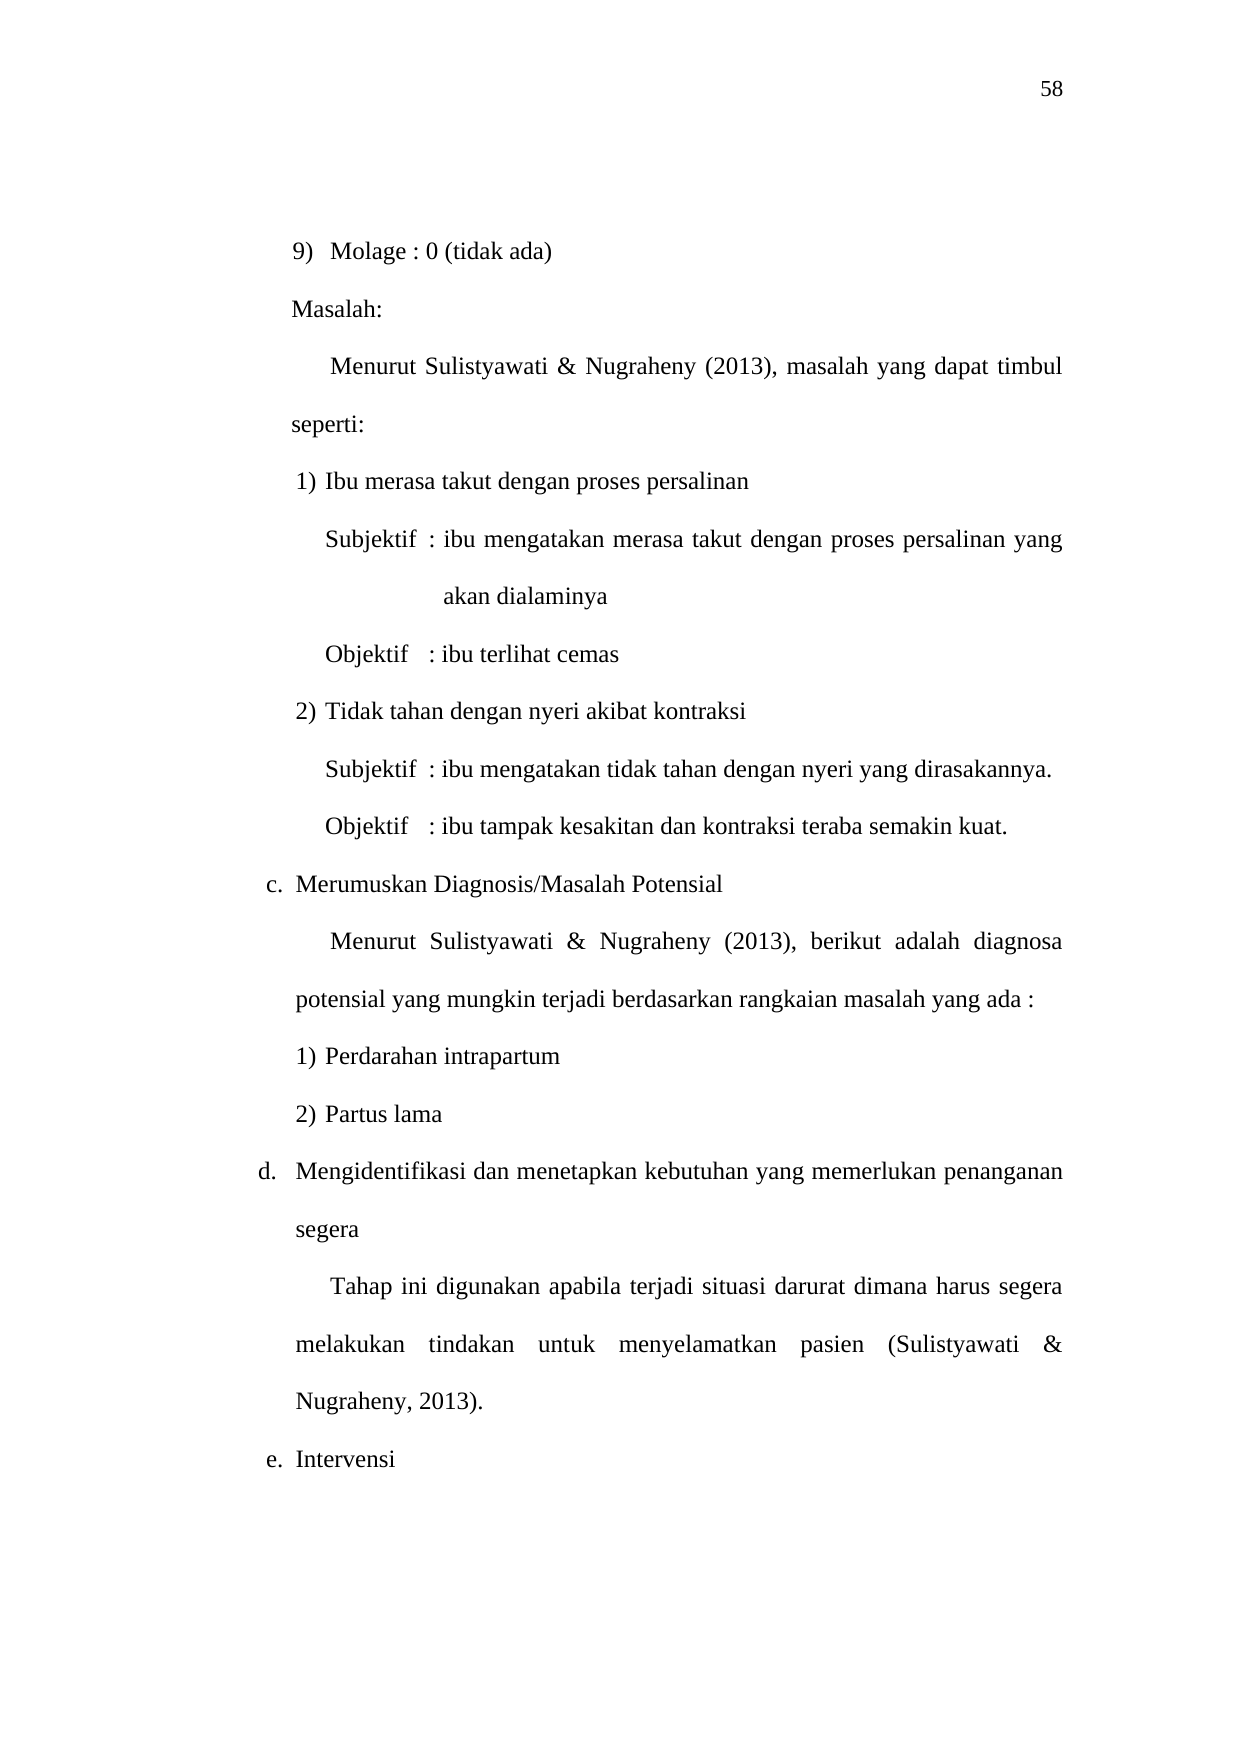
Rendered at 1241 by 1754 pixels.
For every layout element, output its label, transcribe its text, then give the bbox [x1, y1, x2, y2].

list Mengidentifikasi dan menetapkan kebutuhan yang memerlukan penanganan segera [258, 1156, 1063, 1242]
text Subjektif : ibu mengatakan tidak tahan dengan nyeri yang dirasakannya. [325, 754, 1063, 782]
list Intervensi [266, 1444, 1063, 1472]
list Tidak tahan dengan nyeri akibat kontraksi [295, 696, 1063, 725]
text Objektif : ibu tampak kesakitan dan kontraksi teraba semakin kuat. [325, 811, 1063, 840]
list Ibu merasa takut dengan proses persalinan [295, 466, 1063, 495]
text Objektif : ibu terlihat cemas [325, 639, 1063, 667]
list Merumuskan Diagnosis/Masalah Potensial [266, 869, 1063, 897]
text Menurut Sulistyawati & Nugraheny (2013), berikut adalah diagnosa potensial yang mungkin terjadi berdasarkan rangkaian masalah yang ada : [295, 926, 1063, 1012]
list Partus lama [295, 1099, 1063, 1127]
text Menurut Sulistyawati & Nugraheny (2013), masalah yang dapat timbul seperti: [291, 351, 1063, 437]
list Molage : 0 (tidak ada) [292, 236, 1063, 265]
text Subjektif : ibu mengatakan merasa takut dengan proses persalinan yang akan dialaminya [325, 524, 1063, 610]
text Masalah: [291, 294, 1063, 322]
list Perdarahan intrapartum [295, 1041, 1063, 1070]
text Tahap ini digunakan apabila terjadi situasi darurat dimana harus segera melakukan tindakan untuk menyelamatkan pasien (Sulistyawati & Nugraheny, 2013). [295, 1271, 1063, 1415]
